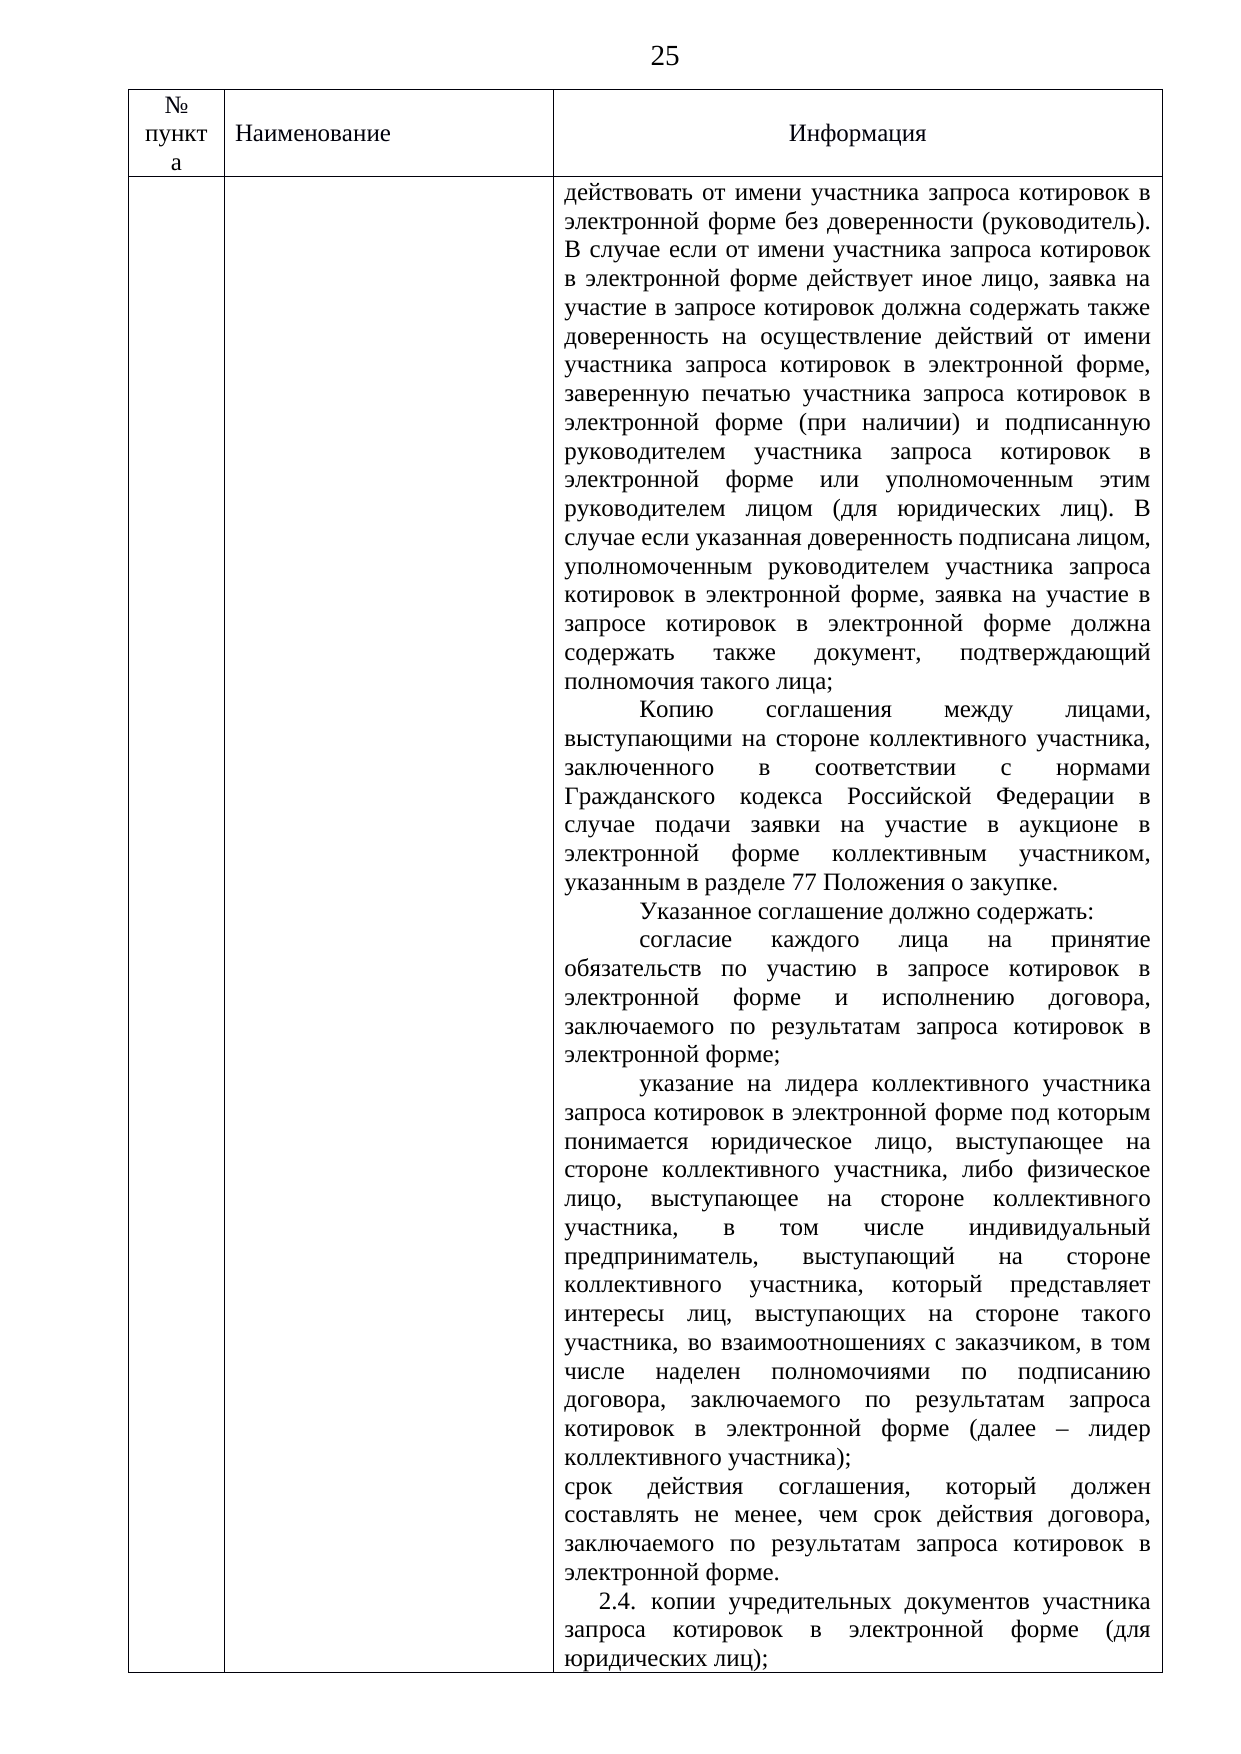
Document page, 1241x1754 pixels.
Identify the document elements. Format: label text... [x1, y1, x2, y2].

table_cell [129, 177, 224, 1672]
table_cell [225, 177, 553, 1672]
table_header Информация [554, 90, 1162, 176]
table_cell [554, 177, 1162, 1672]
table_header Наименование [225, 90, 553, 176]
table_header № пункта [129, 90, 224, 176]
